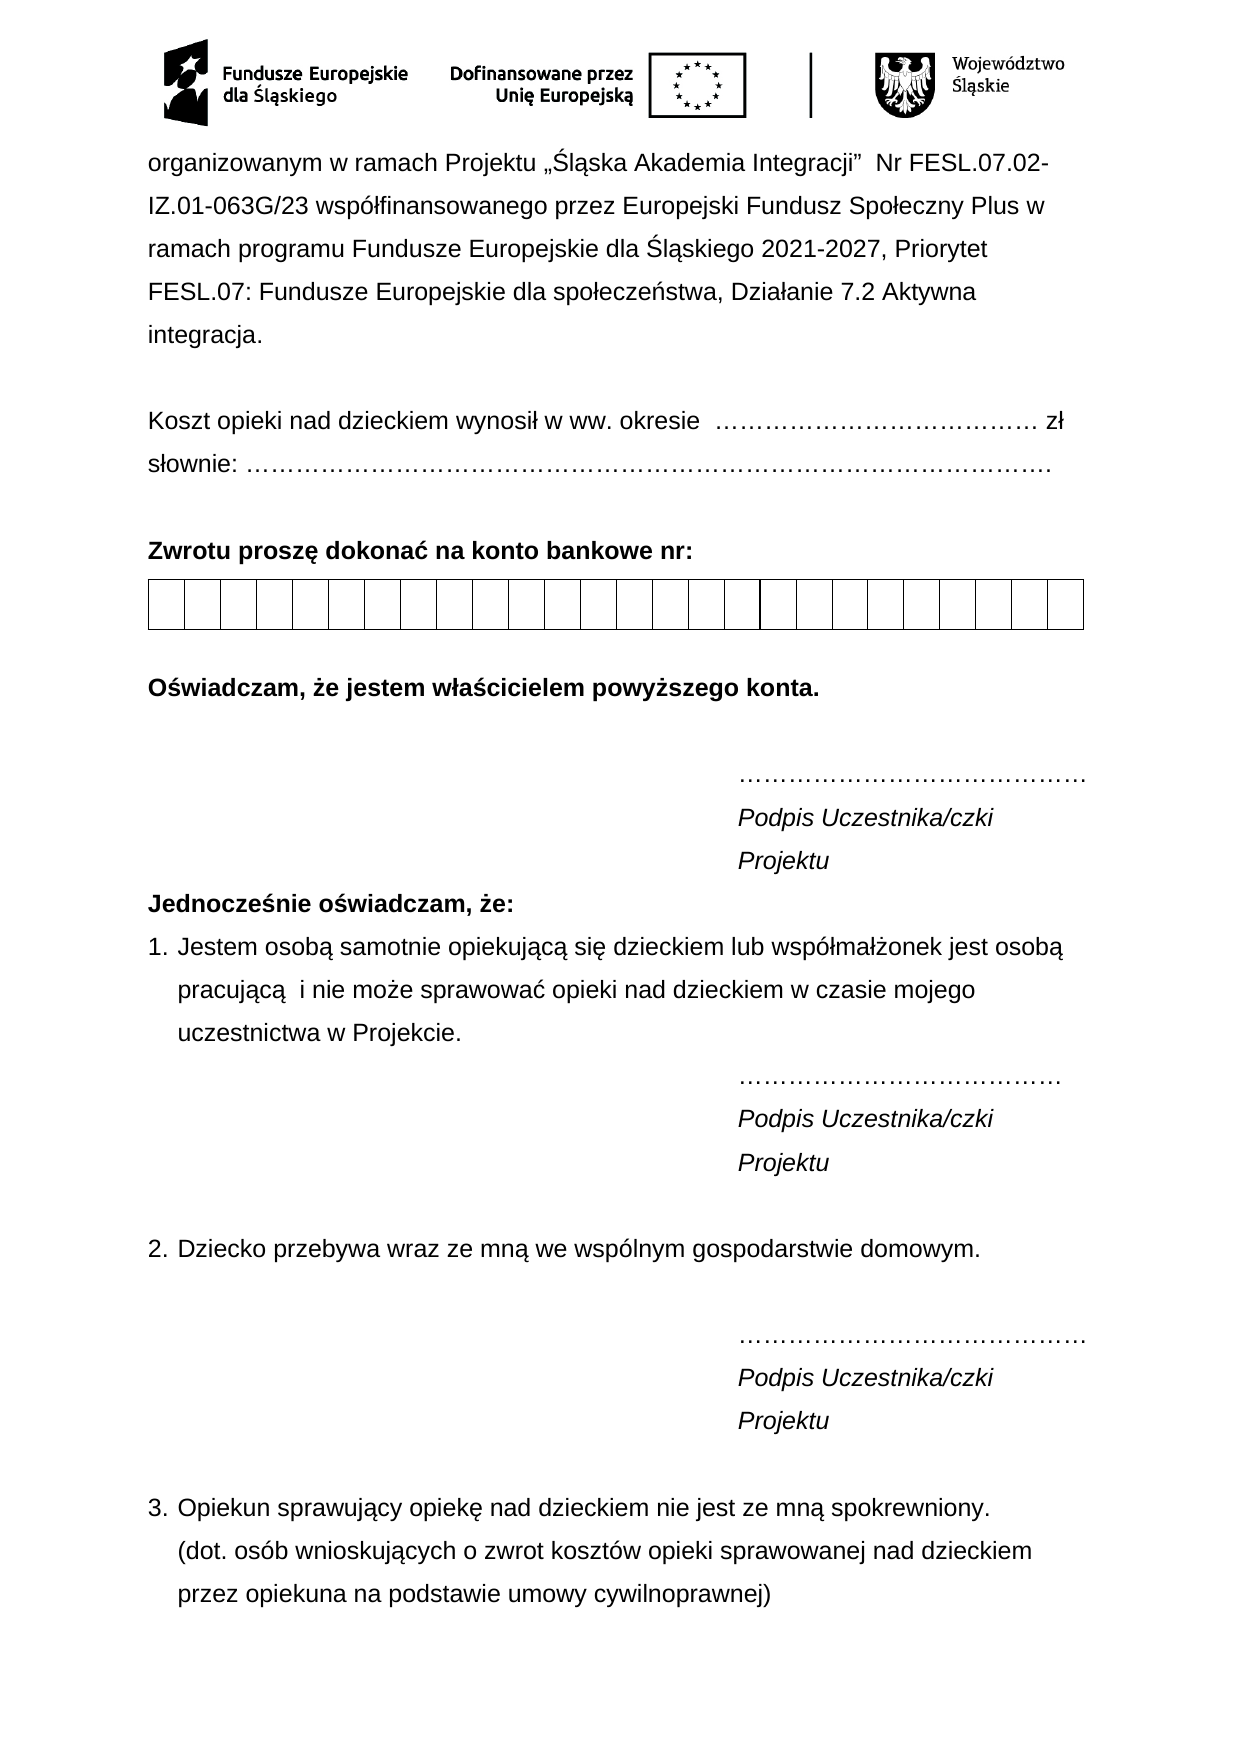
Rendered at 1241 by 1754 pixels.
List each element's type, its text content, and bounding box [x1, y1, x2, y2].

picture [141, 16, 1087, 149]
table_header [797, 580, 832, 629]
text ………………………………… [738, 1061, 1093, 1090]
table_header [725, 580, 759, 629]
text Zwrotu proszę dokonać na konto bankowe nr: [148, 536, 1093, 564]
text organizowanym w ramach Projektu „Śląska Akademia Integracji” Nr FESL.07.02-IZ.01-063G/23 współfinansowanego przez Europejski Fundusz Społeczny Plus w ramach programu Fundusze Europejskie dla Śląskiego 2021-2027, Priorytet FESL.07: Fundusze Europejskie dla społeczeństwa, Działanie 7.2 Aktywna integracja. [148, 148, 1093, 349]
text słownie: ……………………………………………………………………………………. [148, 449, 1093, 478]
list Opiekun sprawujący opiekę nad dzieckiem nie jest ze mną spokrewniony. [148, 1493, 1093, 1521]
text Podpis Uczestnika/czki Projektu [738, 1363, 1093, 1435]
table_header [293, 580, 328, 629]
table_header [509, 580, 544, 629]
table_header [761, 580, 796, 629]
table_header [185, 580, 220, 629]
text Koszt opieki nad dzieckiem wynosił w ww. okresie ………………………………… zł [148, 406, 1093, 435]
text Jednocześnie oświadczam, że: [148, 889, 1093, 918]
table_header [940, 580, 975, 629]
table_header [581, 580, 616, 629]
list Jestem osobą samotnie opiekującą się dzieckiem lub współmałżonek jest osobą pracującą i nie może sprawować opieki nad dzieckiem w czasie mojego uczestnictwa w Projekcie. [148, 932, 1093, 1047]
table_header [473, 580, 508, 629]
text …………………………………… [738, 759, 1093, 788]
table_header [833, 580, 867, 629]
text Podpis Uczestnika/czki Projektu [738, 1104, 1093, 1176]
table_header [868, 580, 903, 629]
table_header [365, 580, 400, 629]
table_header [221, 580, 256, 629]
table_header [653, 580, 688, 629]
table_header [904, 580, 939, 629]
table_header [329, 580, 364, 629]
text …………………………………… [738, 1320, 1093, 1349]
list Dziecko przebywa wraz ze mną we wspólnym gospodarstwie domowym. [148, 1234, 1093, 1263]
table_header [689, 580, 724, 629]
table_header [149, 580, 184, 629]
table_header [1012, 580, 1047, 629]
table_header [1048, 580, 1083, 629]
table_header [257, 580, 292, 629]
text Podpis Uczestnika/czki Projektu [738, 803, 1093, 874]
table_header [545, 580, 580, 629]
table_header [401, 580, 436, 629]
text Oświadczam, że jestem właścicielem powyższego konta. [148, 673, 1093, 702]
table_header [437, 580, 472, 629]
table_header [976, 580, 1011, 629]
table_header [617, 580, 652, 629]
text (dot. osób wnioskujących o zwrot kosztów opieki sprawowanej nad dzieckiem przez opiekuna na podstawie umowy cywilnoprawnej) [177, 1536, 1093, 1608]
